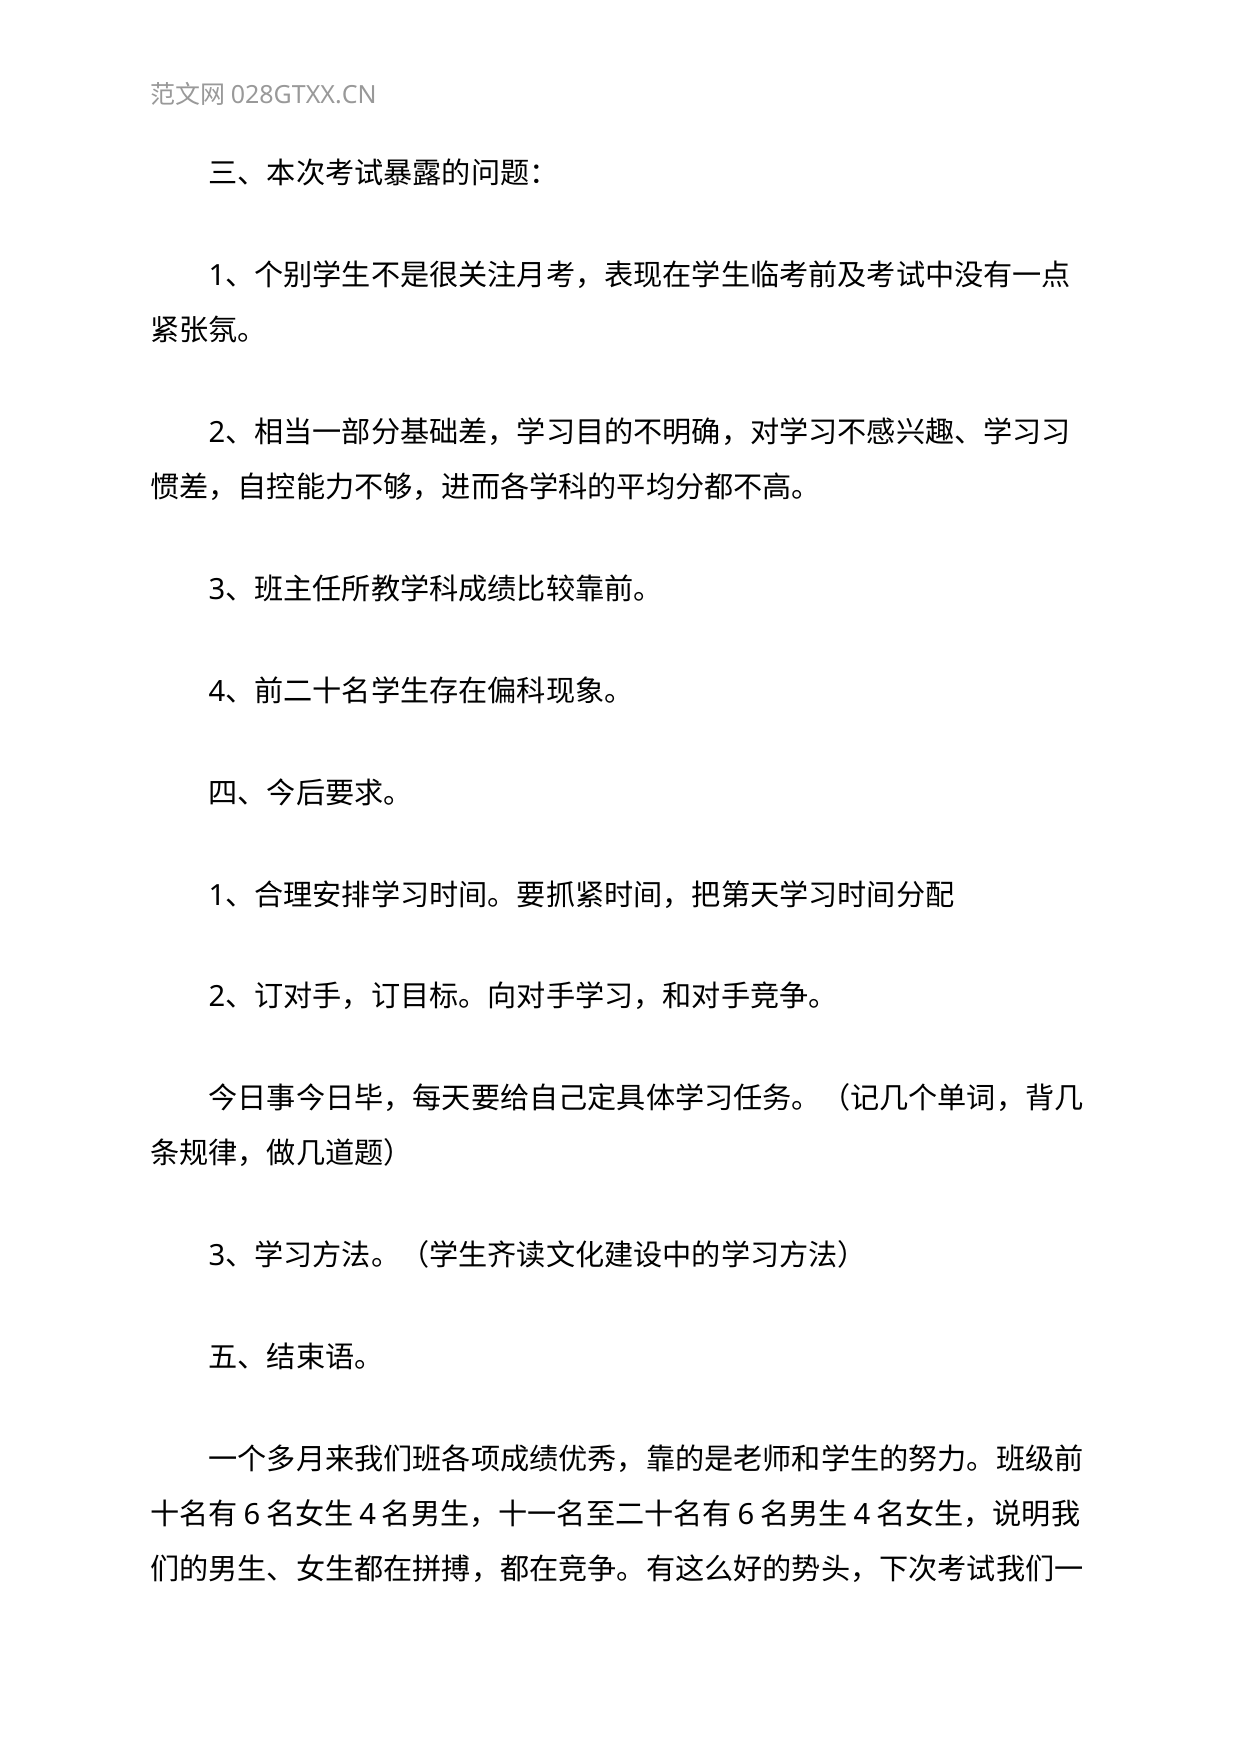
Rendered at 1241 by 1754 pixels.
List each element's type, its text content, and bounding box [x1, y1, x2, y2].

text 1、个别学生不是很关注月考，表现在学生临考前及考试中没有一点紧张氛。 [150, 252, 1090, 349]
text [150, 1435, 1090, 1588]
text 四、今后要求。 [150, 769, 1090, 812]
text 2、相当一部分基础差，学习目的不明确，对学习不感兴趣、学习习惯差，自控能力不够，进而各学科的平均分都不高。 [150, 408, 1090, 506]
text 五、结束语。 [150, 1334, 1090, 1376]
text 1、合理安排学习时间。要抓紧时间，把第天学习时间分配 [150, 871, 1090, 913]
text 4、前二十名学生存在偏科现象。 [150, 667, 1090, 710]
text 三、本次考试暴露的问题： [150, 150, 1090, 192]
text 3、班主任所教学科成绩比较靠前。 [150, 565, 1090, 608]
text 3、学习方法。（学生齐读文化建设中的学习方法） [150, 1232, 1090, 1274]
text 今日事今日毕，每天要给自己定具体学习任务。（记几个单词，背几条规律，做几道题） [150, 1075, 1090, 1172]
text 2、订对手，订目标。向对手学习，和对手竞争。 [150, 973, 1090, 1015]
